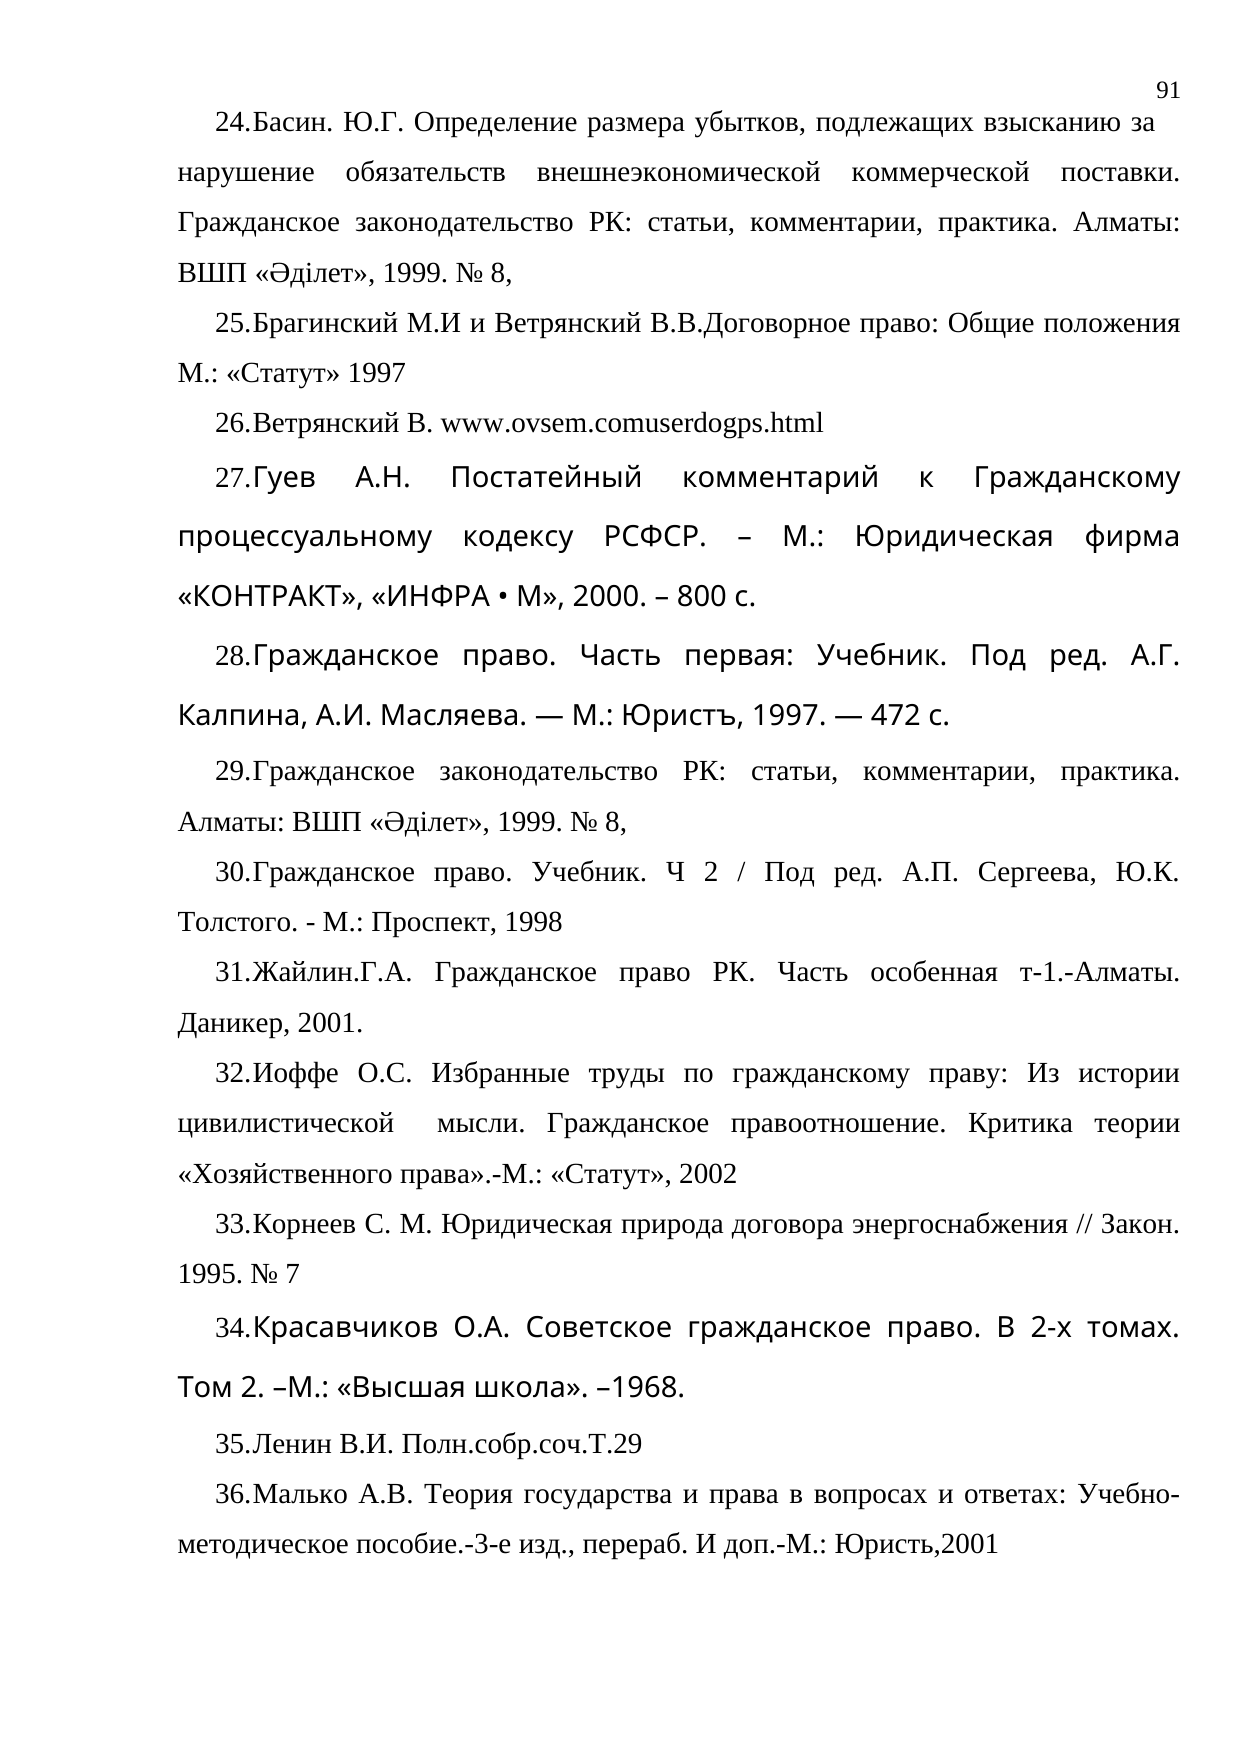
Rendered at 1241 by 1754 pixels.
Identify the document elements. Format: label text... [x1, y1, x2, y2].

list Ленин В.И. Полн.собр.соч.Т.29 [177, 1426, 1181, 1459]
list Гражданское законодательство РК: статьи, комментарии, практика. Алматы: ВШП «Әдiлет», 1999. № 8, [177, 753, 1181, 837]
list Ветрянский В. www.ovsem.comuserdogps.html [177, 406, 1181, 439]
list Брагинский М.И и Ветрянский В.В.Договорное право: Общие положения М.: «Статут» 1997 [177, 305, 1181, 389]
list Гуев А.Н. Постатейный комментарий к Гражданскому процессуальному кодексу РСФСР. – М.: Юридическая фирма «КОНТРАКТ», «ИНФРА • М», 2000. – 800 с. [177, 456, 1181, 614]
list Гражданское право. Учебник. Ч 2 / Под ред. А.П. Сергеева, Ю.К. Толстого. - М.: Проспект, 1998 [177, 854, 1181, 938]
list Малько А.В. Теория государства и права в вопросах и ответах: Учебно-методическое пособие.-3-е изд., перераб. И доп.-М.: Юристь,2001 [177, 1476, 1181, 1560]
list Басин. Ю.Г. Определение размера убытков, подлежащих взысканию за нарушение обязательств внешнеэкономической коммерческой поставки. Гражданское законодательство РК: статьи, комментарии, практика. Алматы: ВШП «Әдiлет», 1999. № 8, [177, 104, 1181, 288]
list Красавчиков О.А. Советское гражданское право. В 2-х томах. Том 2. –М.: «Высшая школа». –1968. [177, 1307, 1181, 1406]
list Иоффе О.С. Избранные труды по гражданскому праву: Из истории цивилистической мысли. Гражданское правоотношение. Критика теории «Хозяйственного права».-М.: «Статут», 2002 [177, 1055, 1181, 1189]
list Гражданское право. Часть первая: Учебник. Под ред. A.Г. Калпина, А.И. Масляева. — М.: Юристъ, 1997. — 472 с. [177, 634, 1181, 733]
list Жайлин.Г.А. Гражданское право РК. Часть особенная т-1.-Алматы. Даникер, 2001. [177, 954, 1181, 1038]
list Корнеев С. М. Юридическая природа договора энергоснабжения // Закон. 1995. № 7 [177, 1206, 1181, 1290]
